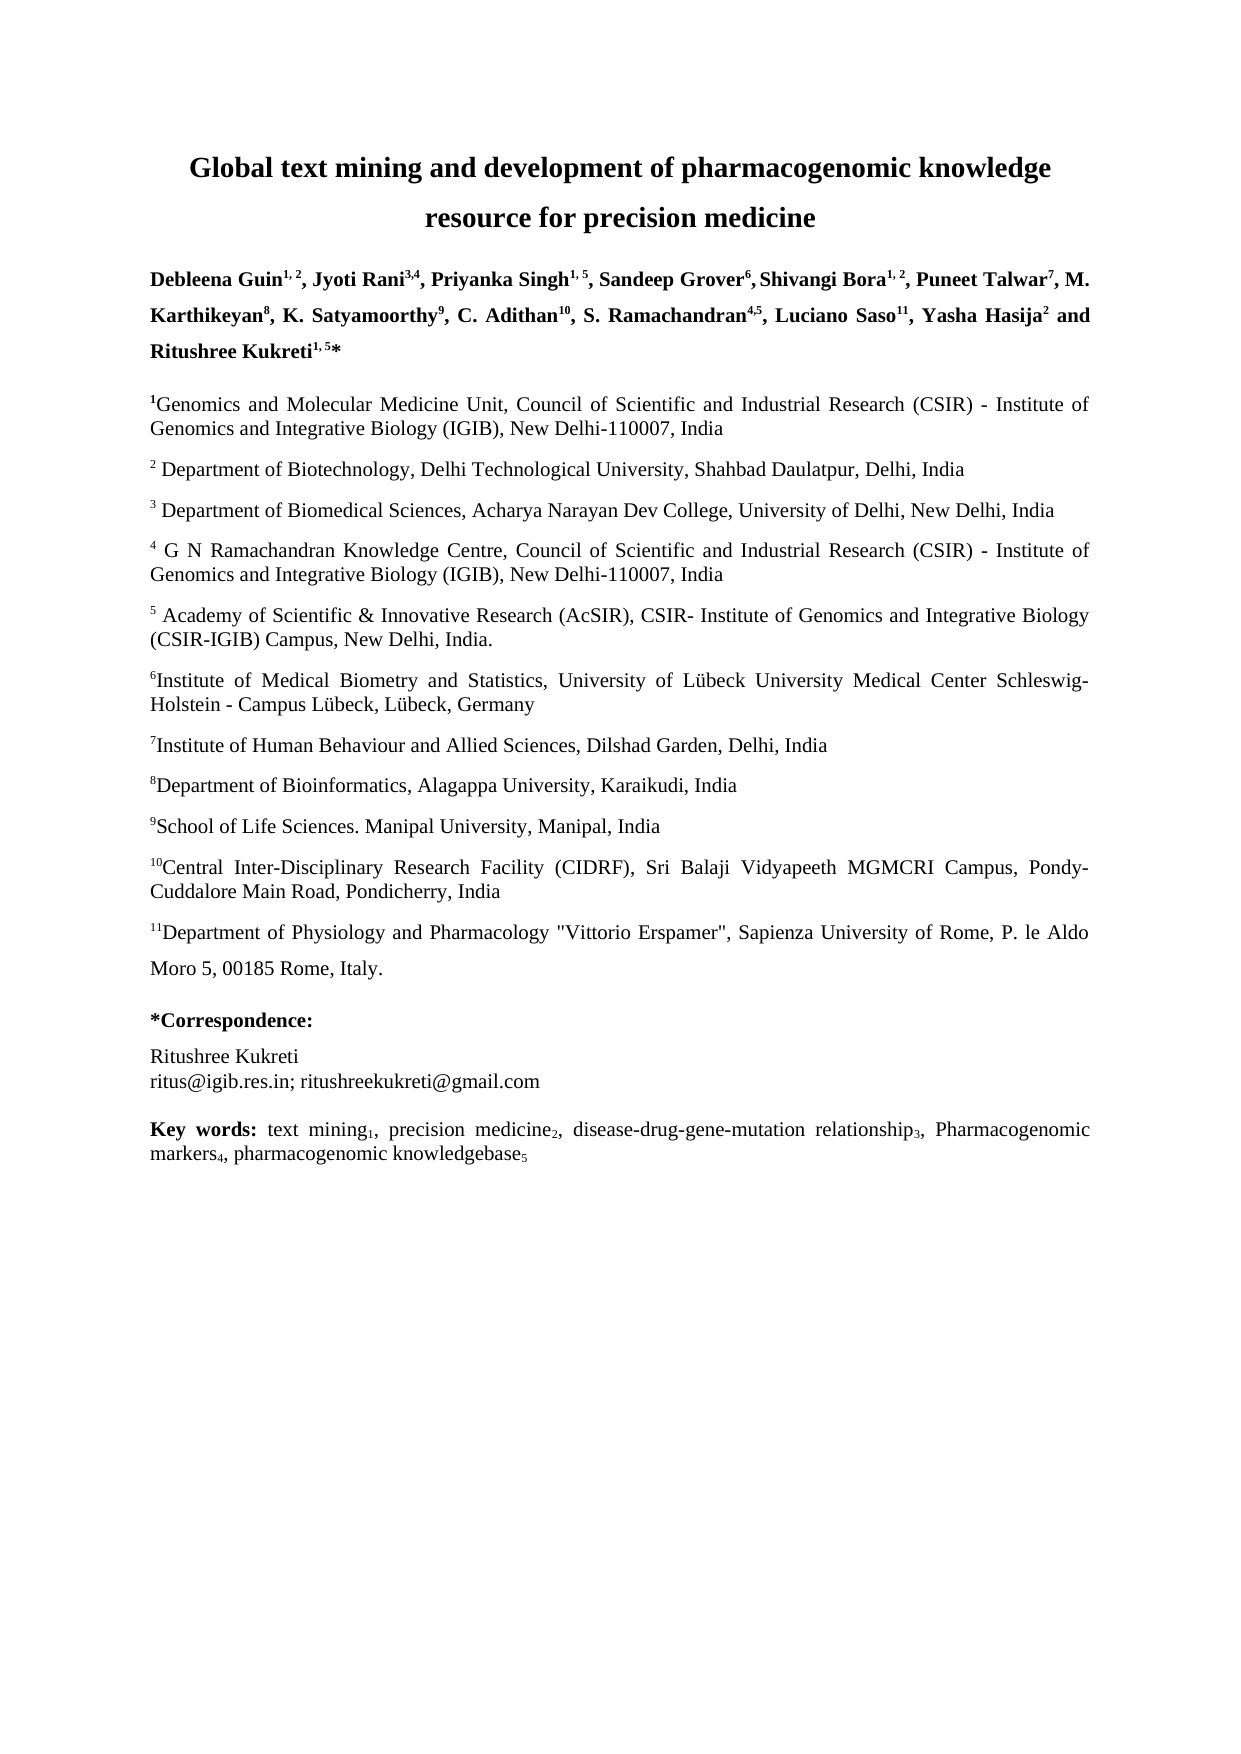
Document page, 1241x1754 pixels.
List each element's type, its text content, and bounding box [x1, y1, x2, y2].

text ritus@igib.res.in; ritushreekukreti@gmail.com [150, 1068, 1090, 1093]
text 1Genomics and Molecular Medicine Unit, Council of Scientific and Industrial Research (CSIR) - Institute of Genomics and Integrative Biology (IGIB), New Delhi-110007, India [150, 392, 1090, 440]
text 5 Academy of Scientific & Innovative Research (AcSIR), CSIR- Institute of Genomics and Integrative Biology (CSIR-IGIB) Campus, New Delhi, India. [150, 603, 1090, 651]
text 7Institute of Human Behaviour and Allied Sciences, Dilshad Garden, Delhi, India [150, 733, 1090, 757]
text 9School of Life Sciences. Manipal University, Manipal, India [150, 814, 1090, 838]
text 4 G N Ramachandran Knowledge Centre, Council of Scientific and Industrial Research (CSIR) - Institute of Genomics and Integrative Biology (IGIB), New Delhi-110007, India [150, 538, 1090, 586]
text 8Department of Bioinformatics, Alagappa University, Karaikudi, India [150, 773, 1090, 797]
subtitle Key words: text mining1, precision medicine2, disease-drug-gene-mutation relationship3, Pharmacogenomic markers4, pharmacogenomic knowledgebase5 [150, 1117, 1090, 1165]
text 6Institute of Medical Biometry and Statistics, University of Lübeck University Medical Center Schleswig-Holstein - Campus Lübeck, Lübeck, Germany [150, 668, 1090, 716]
text Global text mining and development of pharmacogenomic knowledge resource for precision medicine [150, 150, 1090, 234]
text 2 Department of Biotechnology, Delhi Technological University, Shahbad Daulatpur, Delhi, India [150, 457, 1090, 481]
text 11Department of Physiology and Pharmacology "Vittorio Erspamer", Sapienza University of Rome, P. le Aldo Moro 5, 00185 Rome, Italy. [150, 920, 1090, 980]
text Debleena Guin1, 2, Jyoti Rani3,4, Priyanka Singh1, 5, Sandeep Grover6, Shivangi Bora1, 2, Puneet Talwar7, M. Karthikeyan8, K. Satyamoorthy9, C. Adithan10, S. Ramachandran4,5, Luciano Saso11, Yasha Hasija2 and Ritushree Kukreti1, 5* [150, 267, 1090, 363]
text 3 Department of Biomedical Sciences, Acharya Narayan Dev College, University of Delhi, New Delhi, India [150, 498, 1090, 522]
text *Correspondence: [150, 1008, 1090, 1032]
text Ritushree Kukreti [150, 1044, 1090, 1068]
text 10Central Inter-Disciplinary Research Facility (CIDRF), Sri Balaji Vidyapeeth MGMCRI Campus, Pondy-Cuddalore Main Road, Pondicherry, India [150, 855, 1090, 903]
